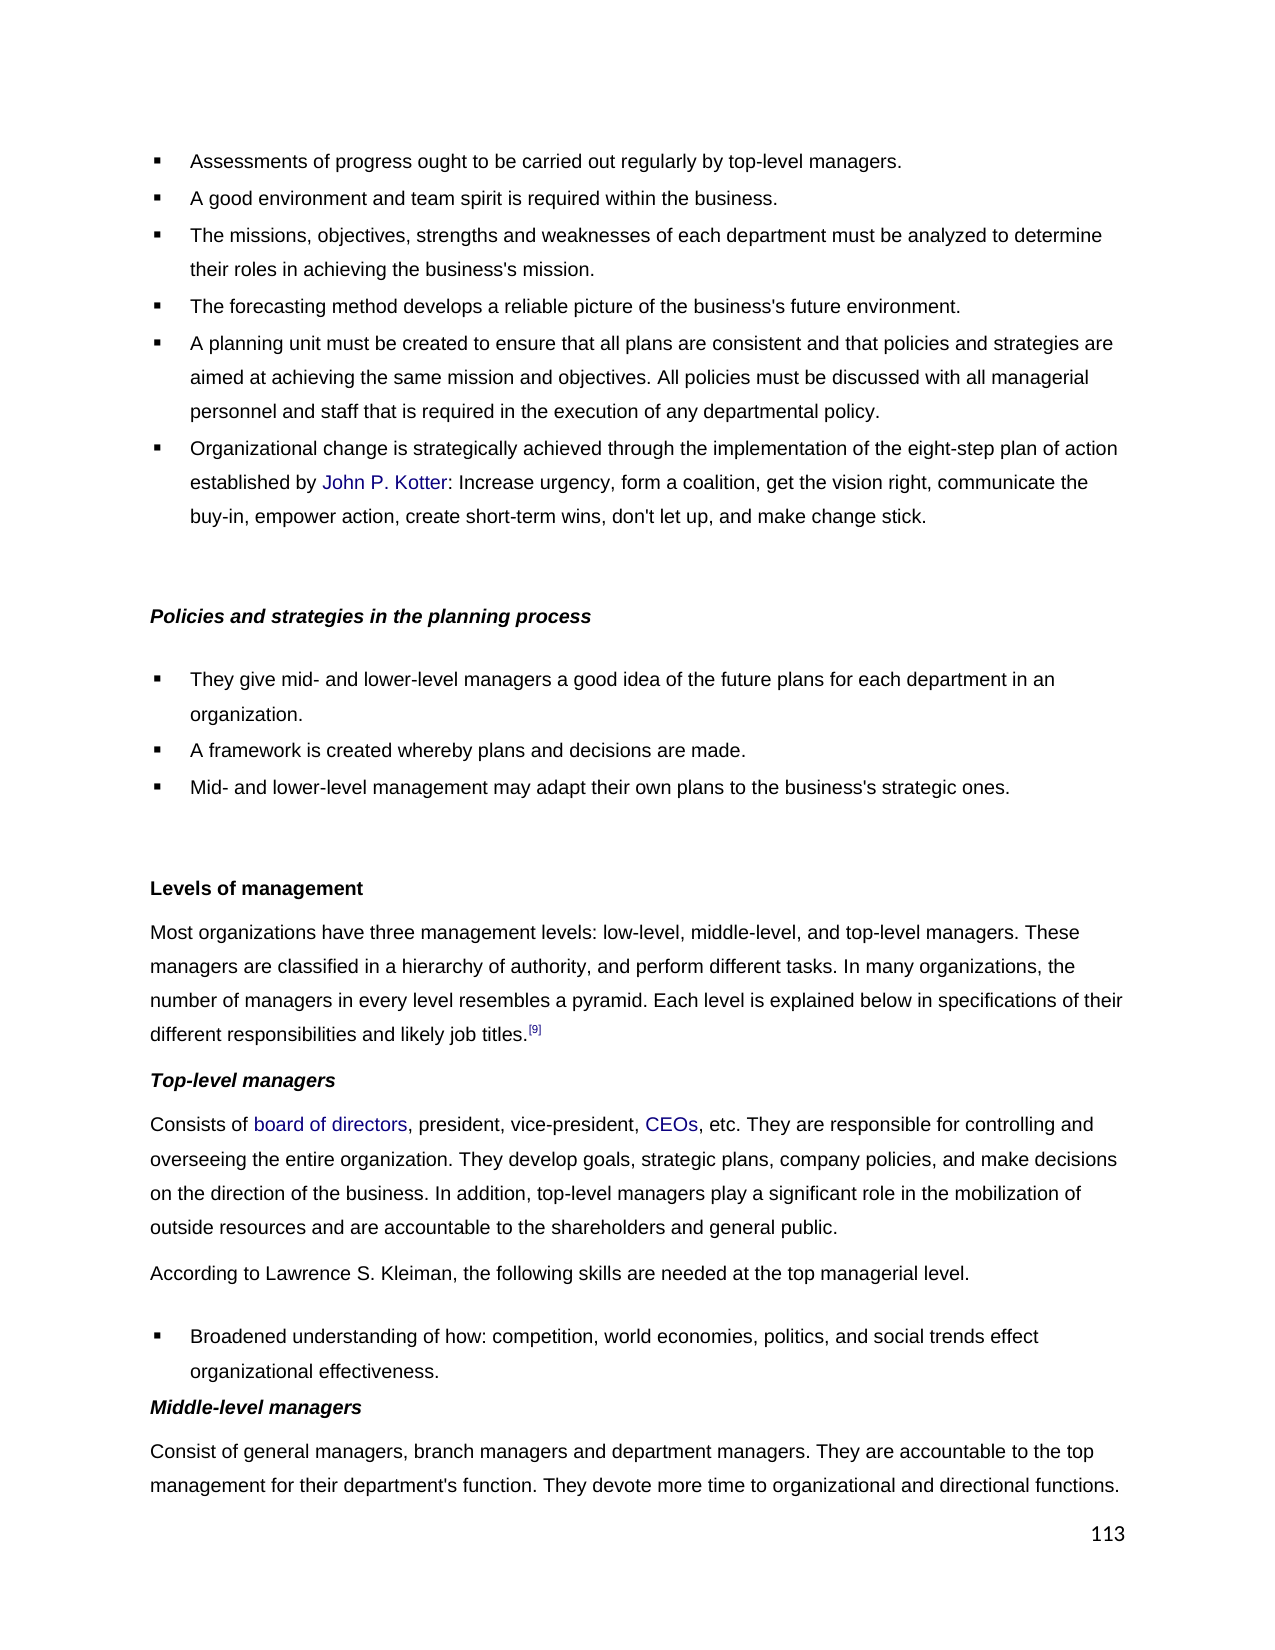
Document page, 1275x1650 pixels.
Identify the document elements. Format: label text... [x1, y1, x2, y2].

text Consists of board of directors, president, vice-president, CEOs, etc. They are responsible for controlling and overseeing the entire organization. They develop goals, strategic plans, company policies, and make decisions on the direction of the business. In addition, top-level managers play a significant role in the mobilization of outside resources and are accountable to the shareholders and general public. [150, 1113, 1125, 1238]
subtitle Policies and strategies in the planning process [150, 605, 1125, 628]
subtitle Levels of management [150, 876, 1125, 899]
list A planning unit must be created to ensure that all plans are consistent and that policies and strategies are aimed at achieving the same mission and objectives. All policies must be discussed with all managerial personnel and staff that is required in the execution of any departmental policy. [152, 332, 1125, 423]
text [150, 1440, 1125, 1497]
list Organizational change is strategically achieved through the implementation of the eight-step plan of action established by John P. Kotter: Increase urgency, form a coalition, get the vision right, communicate the buy-in, empower action, create short-term wins, don't let up, and make change stick. [152, 437, 1125, 528]
subtitle Top-level managers [150, 1069, 1125, 1092]
list Broadened understanding of how: competition, world economies, politics, and social trends effect organizational effectiveness. [152, 1325, 1125, 1382]
text According to Lawrence S. Kleiman, the following skills are needed at the top managerial level. [150, 1262, 1125, 1285]
list A framework is created whereby plans and decisions are made. [152, 739, 1125, 762]
list The forecasting method develops a reliable picture of the business's future environment. [152, 295, 1125, 318]
list Assessments of progress ought to be carried out regularly by top-level managers. [152, 150, 1125, 173]
text Most organizations have three management levels: low-level, middle-level, and top-level managers. These managers are classified in a hierarchy of authority, and perform different tasks. In many organizations, the number of managers in every level resembles a pyramid. Each level is explained below in specifications of their different responsibilities and likely job titles.[9] [150, 921, 1125, 1045]
subtitle Middle-level managers [150, 1396, 1125, 1419]
list A good environment and team spirit is required within the business. [152, 187, 1125, 210]
list They give mid- and lower-level managers a good idea of the future plans for each department in an organization. [152, 668, 1125, 725]
list Mid- and lower-level management may adapt their own plans to the business's strategic ones. [152, 776, 1125, 799]
list The missions, objectives, strengths and weaknesses of each department must be analyzed to determine their roles in achieving the business's mission. [152, 224, 1125, 281]
